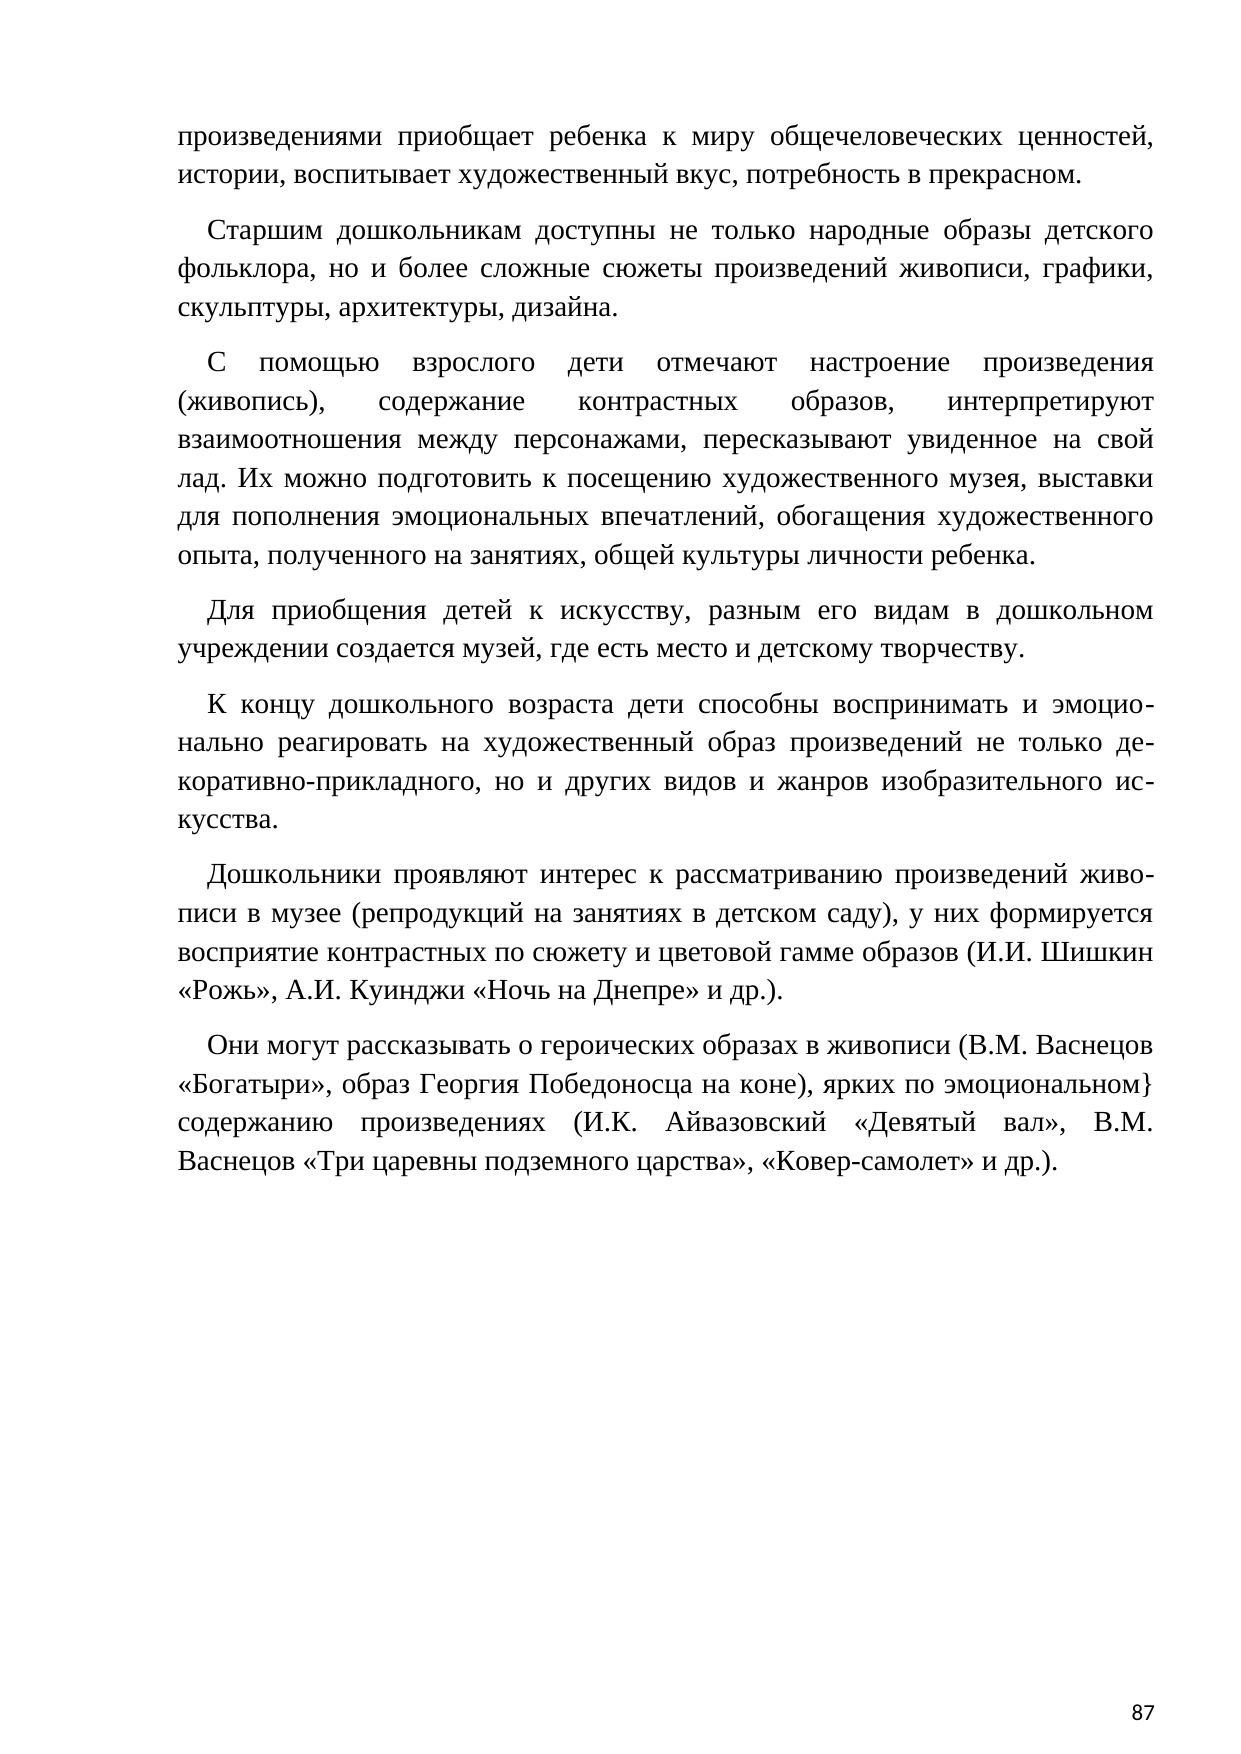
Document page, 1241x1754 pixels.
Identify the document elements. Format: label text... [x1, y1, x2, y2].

text Для приобщения детей к искусству, разным его видам в дошкольном учреждении создается музей, где есть место и детскому творчеству. [177, 592, 1154, 664]
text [177, 118, 1154, 190]
text Старшим дошкольникам доступны не только народные образы детского фольклора, но и более сложные сюжеты произведений живописи, графики, скульптуры, архитектуры, дизайна. [177, 212, 1154, 322]
text С помощью взрослого дети отмечают настроение произведения (живопись), содержание контрастных образов, интерпретируют взаимоотношения между персонажами, пересказывают увиденное на свой лад. Их можно подготовить к посещению художественного музея, выставки для пополнения эмоциональных впечатлений, обогащения художественного опыта, полученного на занятиях, общей культуры личности ребенка. [177, 344, 1154, 570]
text Дошкольники проявляют интерес к рассматриванию произведений живописи в музее (репродукций на занятиях в детском саду), у них формируется восприятие контрастных по сюжету и цветовой гамме образов (И.И. Шишкин «Рожь», А.И. Куинджи «Ночь на Днепре» и др.). [177, 857, 1154, 1006]
text К концу дошкольного возраста дети способны воспринимать и эмоционально реагировать на художественный образ произведений не только декоративно-прикладного, но и других видов и жанров изобразительного искусства. [177, 686, 1154, 835]
text Они могут рассказывать о героических образах в живописи (В.М. Васнецов «Богатыри», образ Георгия Победоносца на коне), ярких по эмоциональном} содержанию произведениях (И.К. Айвазовский «Девятый вал», В.М. Васнецов «Три царевны подземного царства», «Ковер-самолет» и др.). [177, 1027, 1154, 1177]
